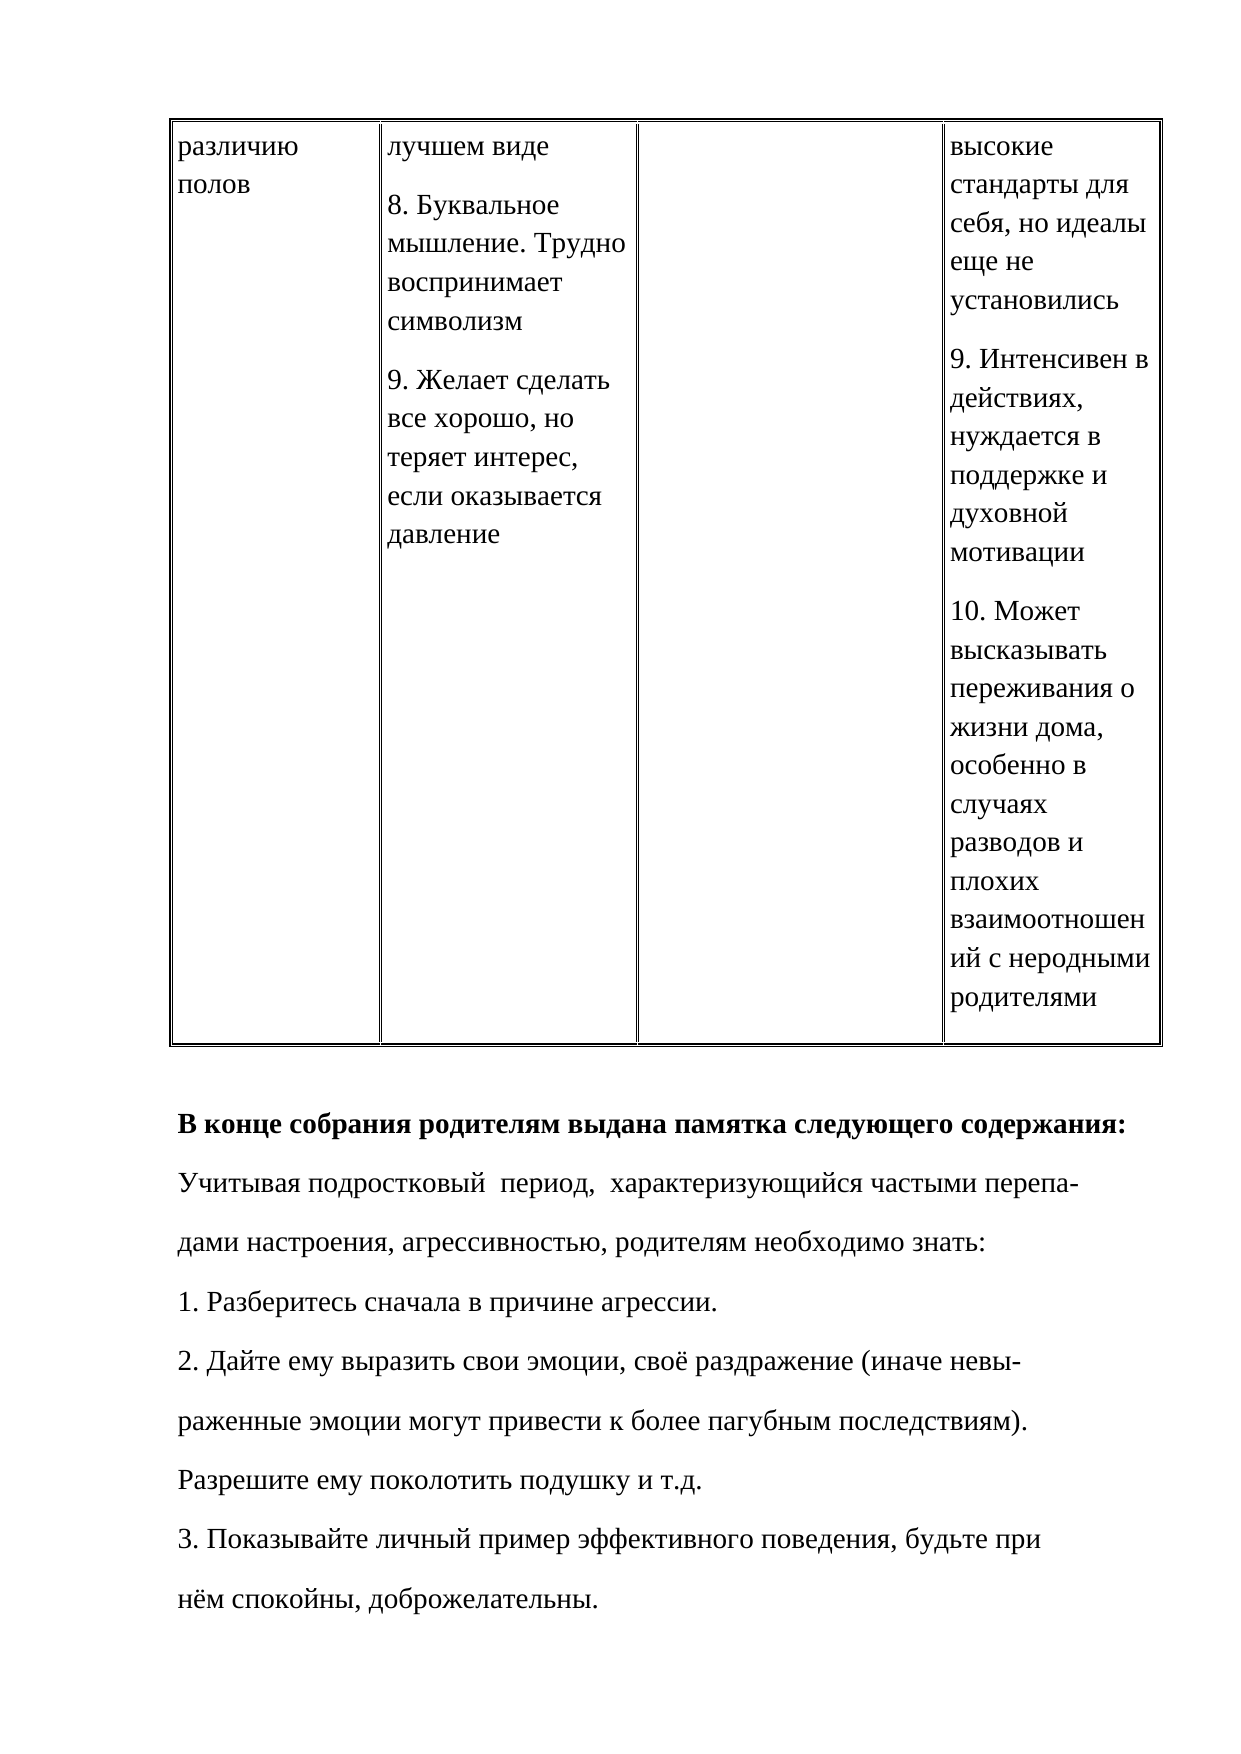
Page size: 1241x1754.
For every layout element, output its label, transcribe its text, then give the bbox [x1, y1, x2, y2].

text 2. Дайте ему выразить свои эмоции, своё раздражение (иначе невы- [177, 1343, 1152, 1377]
text 1. Разберитесь сначала в причине агрессии. [177, 1284, 1152, 1317]
text нём спокойны, доброжелательны. [177, 1581, 1152, 1614]
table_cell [173, 122, 381, 1043]
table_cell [638, 122, 943, 1043]
text дами настроения, агрессивностью, родителям необходимо знать: [177, 1224, 1152, 1258]
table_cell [944, 122, 1159, 1043]
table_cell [381, 122, 637, 1043]
text Учитывая подростковый период, характеризующийся частыми перепа- [177, 1165, 1152, 1199]
text 3. Показывайте личный пример эффективного поведения, будьте при [177, 1521, 1152, 1555]
text Разрешите ему поколотить подушку и т.д. [177, 1462, 1152, 1496]
text В конце собрания родителям выдана памятка следующего содержания: [177, 1106, 1152, 1139]
text раженные эмоции могут привести к более пагубным последствиям). [177, 1403, 1152, 1436]
